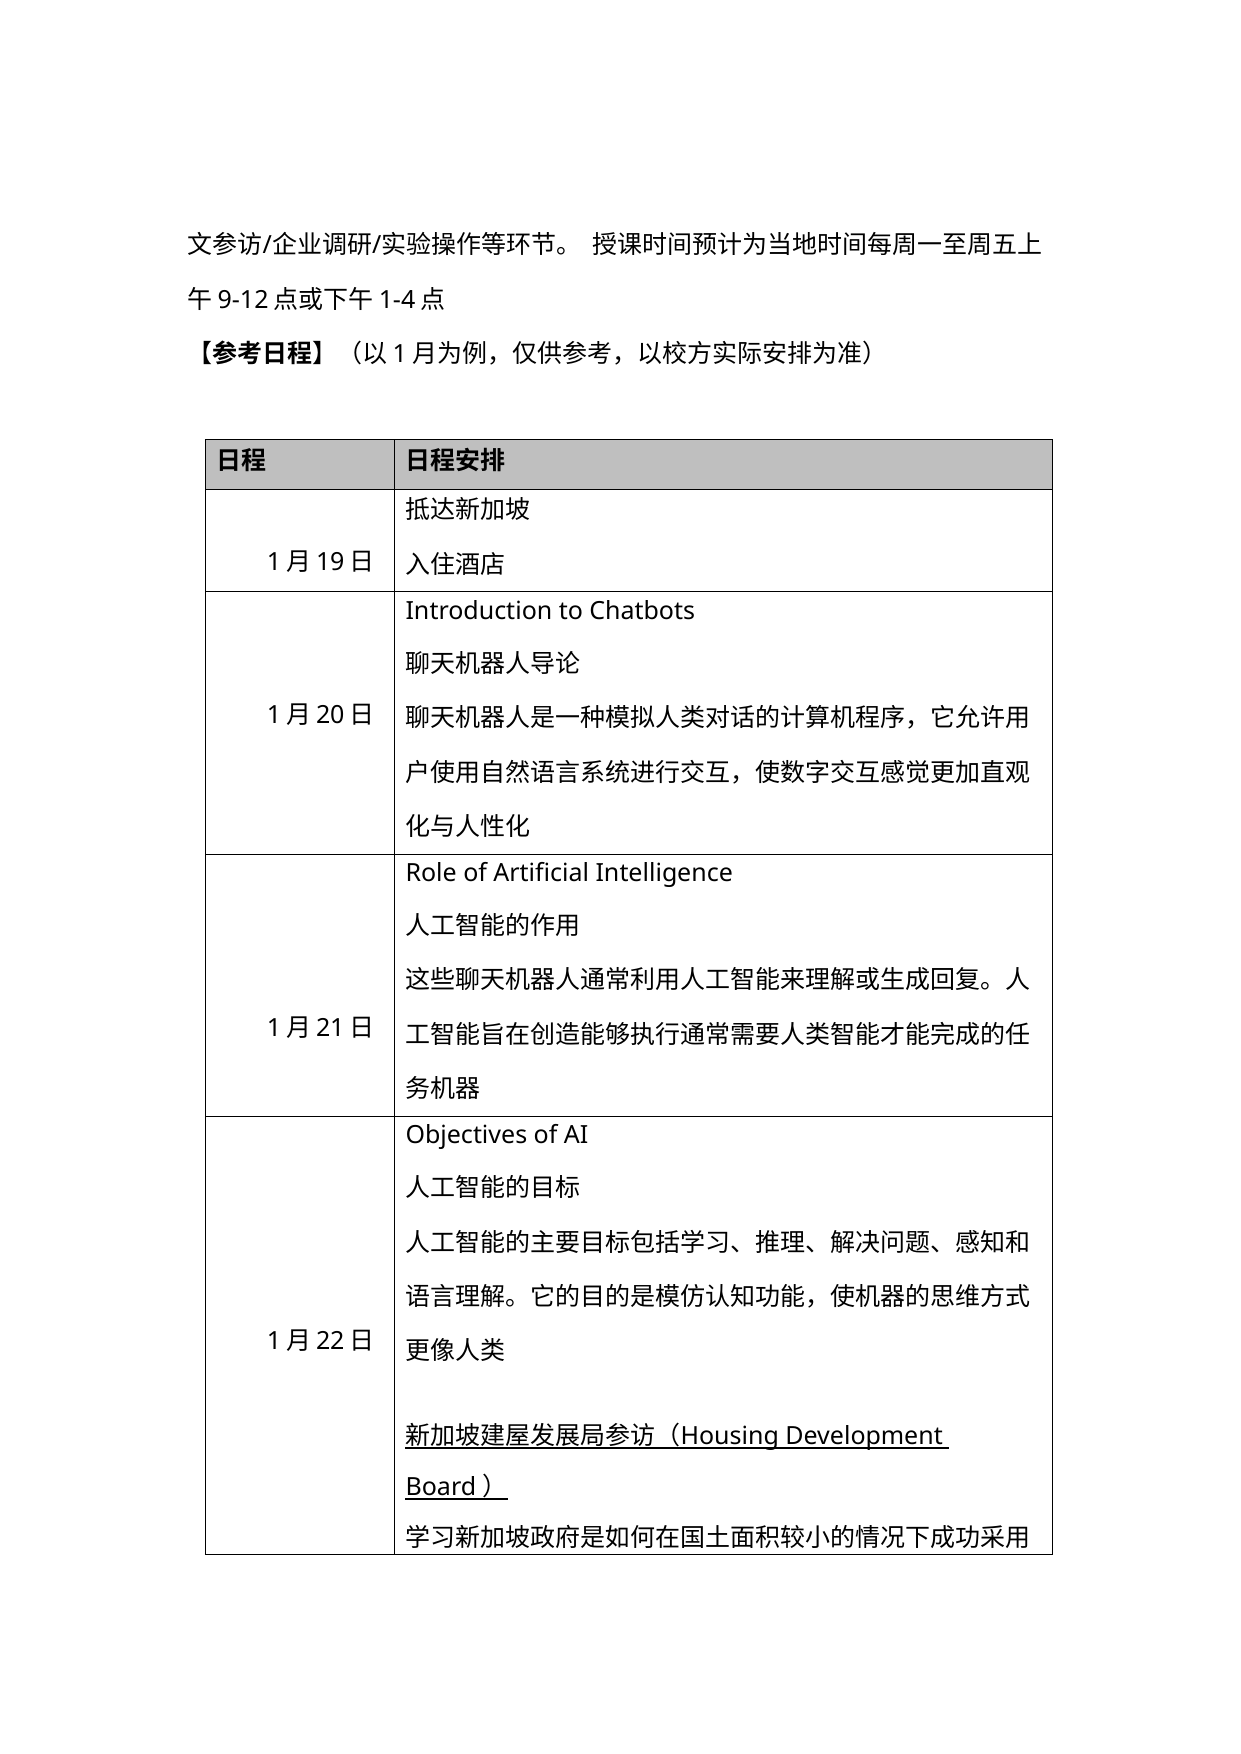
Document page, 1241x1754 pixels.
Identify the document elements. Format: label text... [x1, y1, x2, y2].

table_header 日程 [206, 440, 394, 489]
table_cell 抵达新加坡 入住酒店 [395, 490, 1052, 591]
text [187, 225, 1053, 316]
table_cell 1月22日 [206, 1117, 394, 1554]
text 【参考日程】（以1月为例，仅供参考，以校方实际安排为准） [187, 334, 1053, 370]
table_header 日程安排 [395, 440, 1052, 489]
table_cell 1月19日 [206, 490, 394, 591]
table_cell 1月20日 [206, 592, 394, 853]
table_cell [395, 1117, 1052, 1554]
table_cell 1月21日 [206, 855, 394, 1116]
table_cell Role of Artificial Intelligence 人工智能的作用 这些聊天机器人通常利用人工智能来理解或生成回复。人工智能旨在创造能够执行通常需要人类智能才能完成的任务机器 [395, 855, 1052, 1116]
table_cell Introduction to Chatbots 聊天机器人导论 聊天机器人是一种模拟人类对话的计算机程序，它允许用户使用自然语言系统进行交互，使数字交互感觉更加直观化与人性化 [395, 592, 1052, 853]
